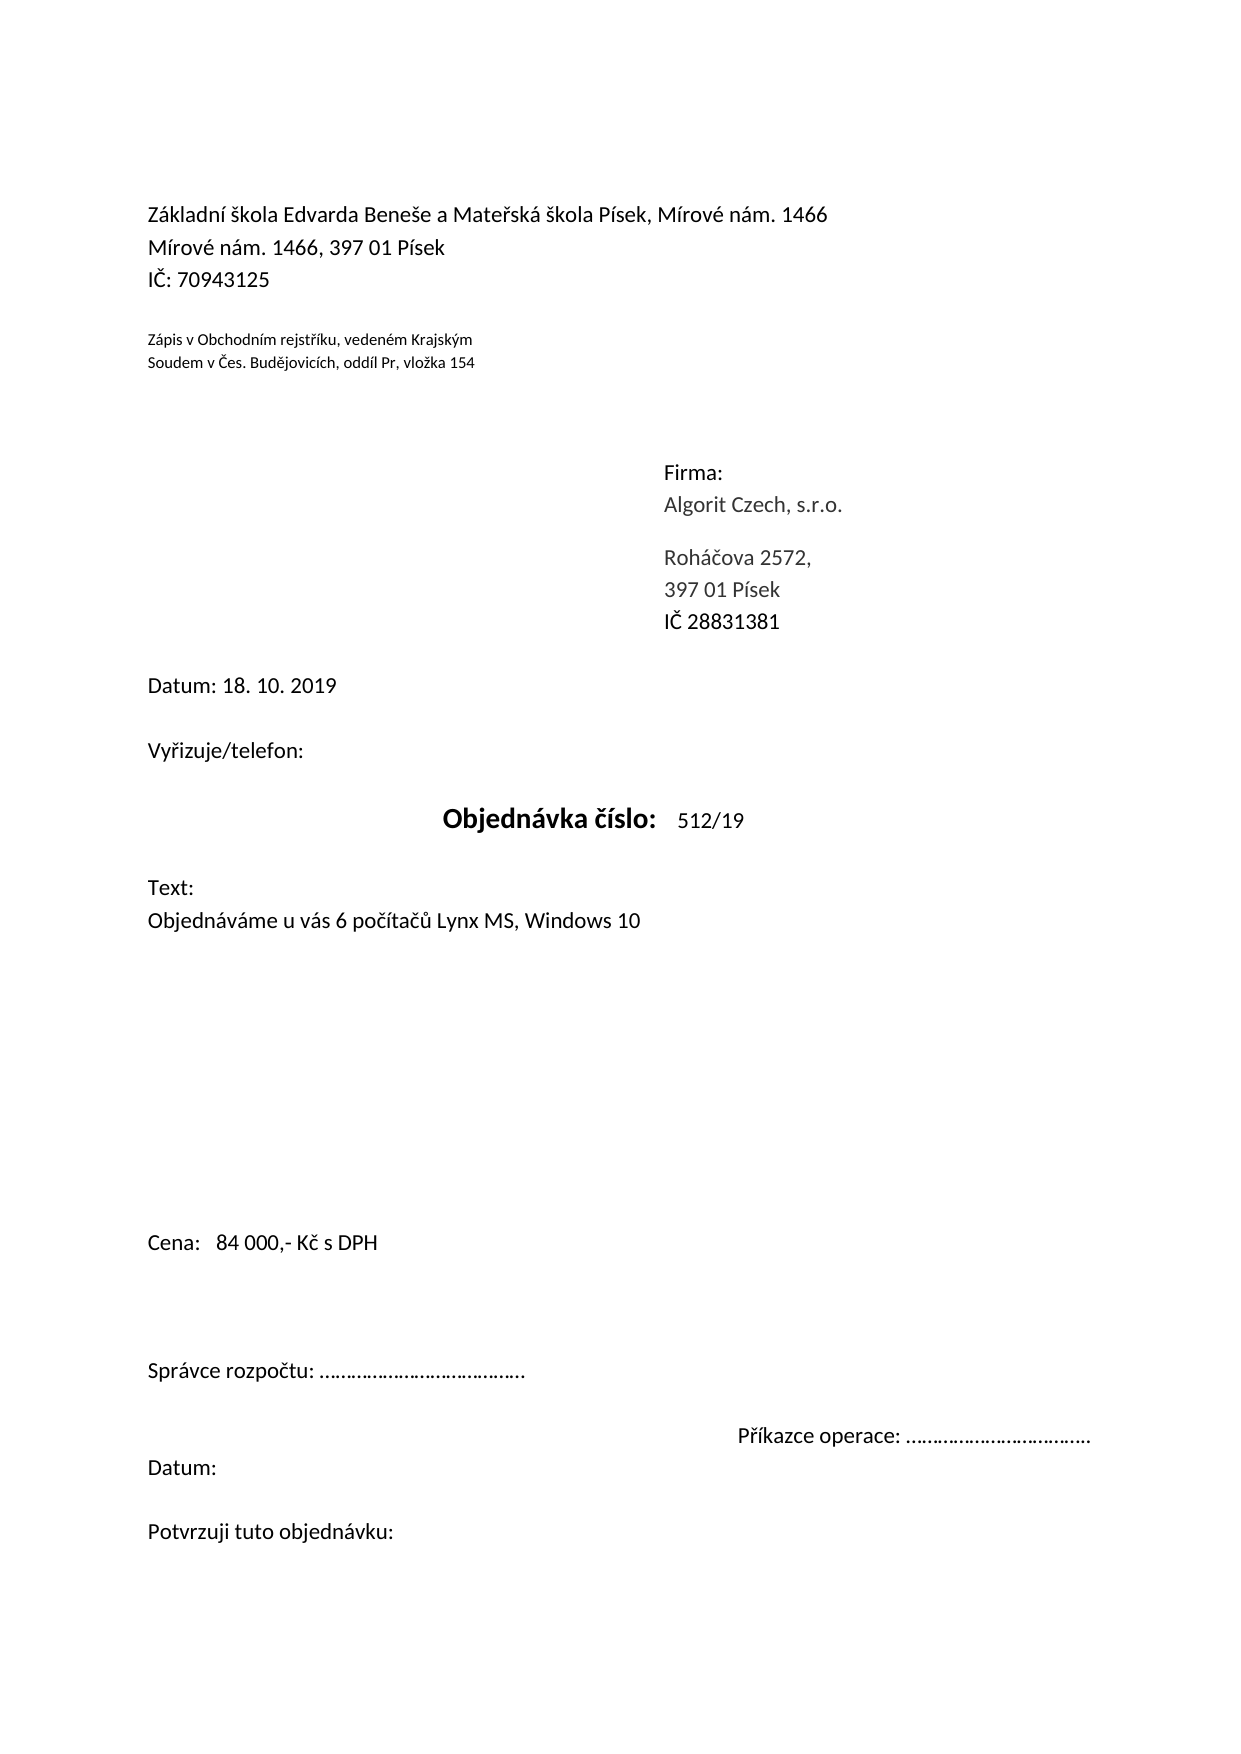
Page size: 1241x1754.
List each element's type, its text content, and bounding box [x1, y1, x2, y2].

text Základní škola Edvarda Beneše a Mateřská škola Písek, Mírové nám. 1466 [148, 201, 1093, 229]
text Firma: [148, 458, 1093, 486]
text Roháčova 2572, [148, 543, 1093, 571]
text Správce rozpočtu: ………………………………… [148, 1356, 1093, 1384]
text Příkazce operace: …………………………….. [148, 1421, 1093, 1449]
text Text: [148, 873, 1093, 902]
text Zápis v Obchodním rejstříku, vedeném Krajským [148, 329, 1093, 350]
text Cena: 84 000,- Kč s DPH [148, 1228, 1093, 1256]
text Objednávka číslo: 512/19 [148, 800, 1093, 836]
text Objednáváme u vás 6 počítačů Lynx MS, Windows 10 [148, 906, 1093, 934]
text Mírové nám. 1466, 397 01 Písek [148, 233, 1093, 261]
text 397 01 Písek [148, 575, 1093, 603]
text IČ: 70943125 [148, 265, 1093, 293]
text Soudem v Čes. Budějovicích, oddíl Pr, vložka 154 [148, 353, 1093, 373]
text Algorit Czech, s.r.o. [148, 490, 1093, 518]
text IČ 28831381 [148, 607, 1093, 635]
text Potvrzuji tuto objednávku: [148, 1517, 1093, 1545]
text Datum: [148, 1453, 1093, 1481]
text Datum: 18. 10. 2019 [148, 672, 1093, 700]
text Vyřizuje/telefon: [148, 736, 1093, 764]
